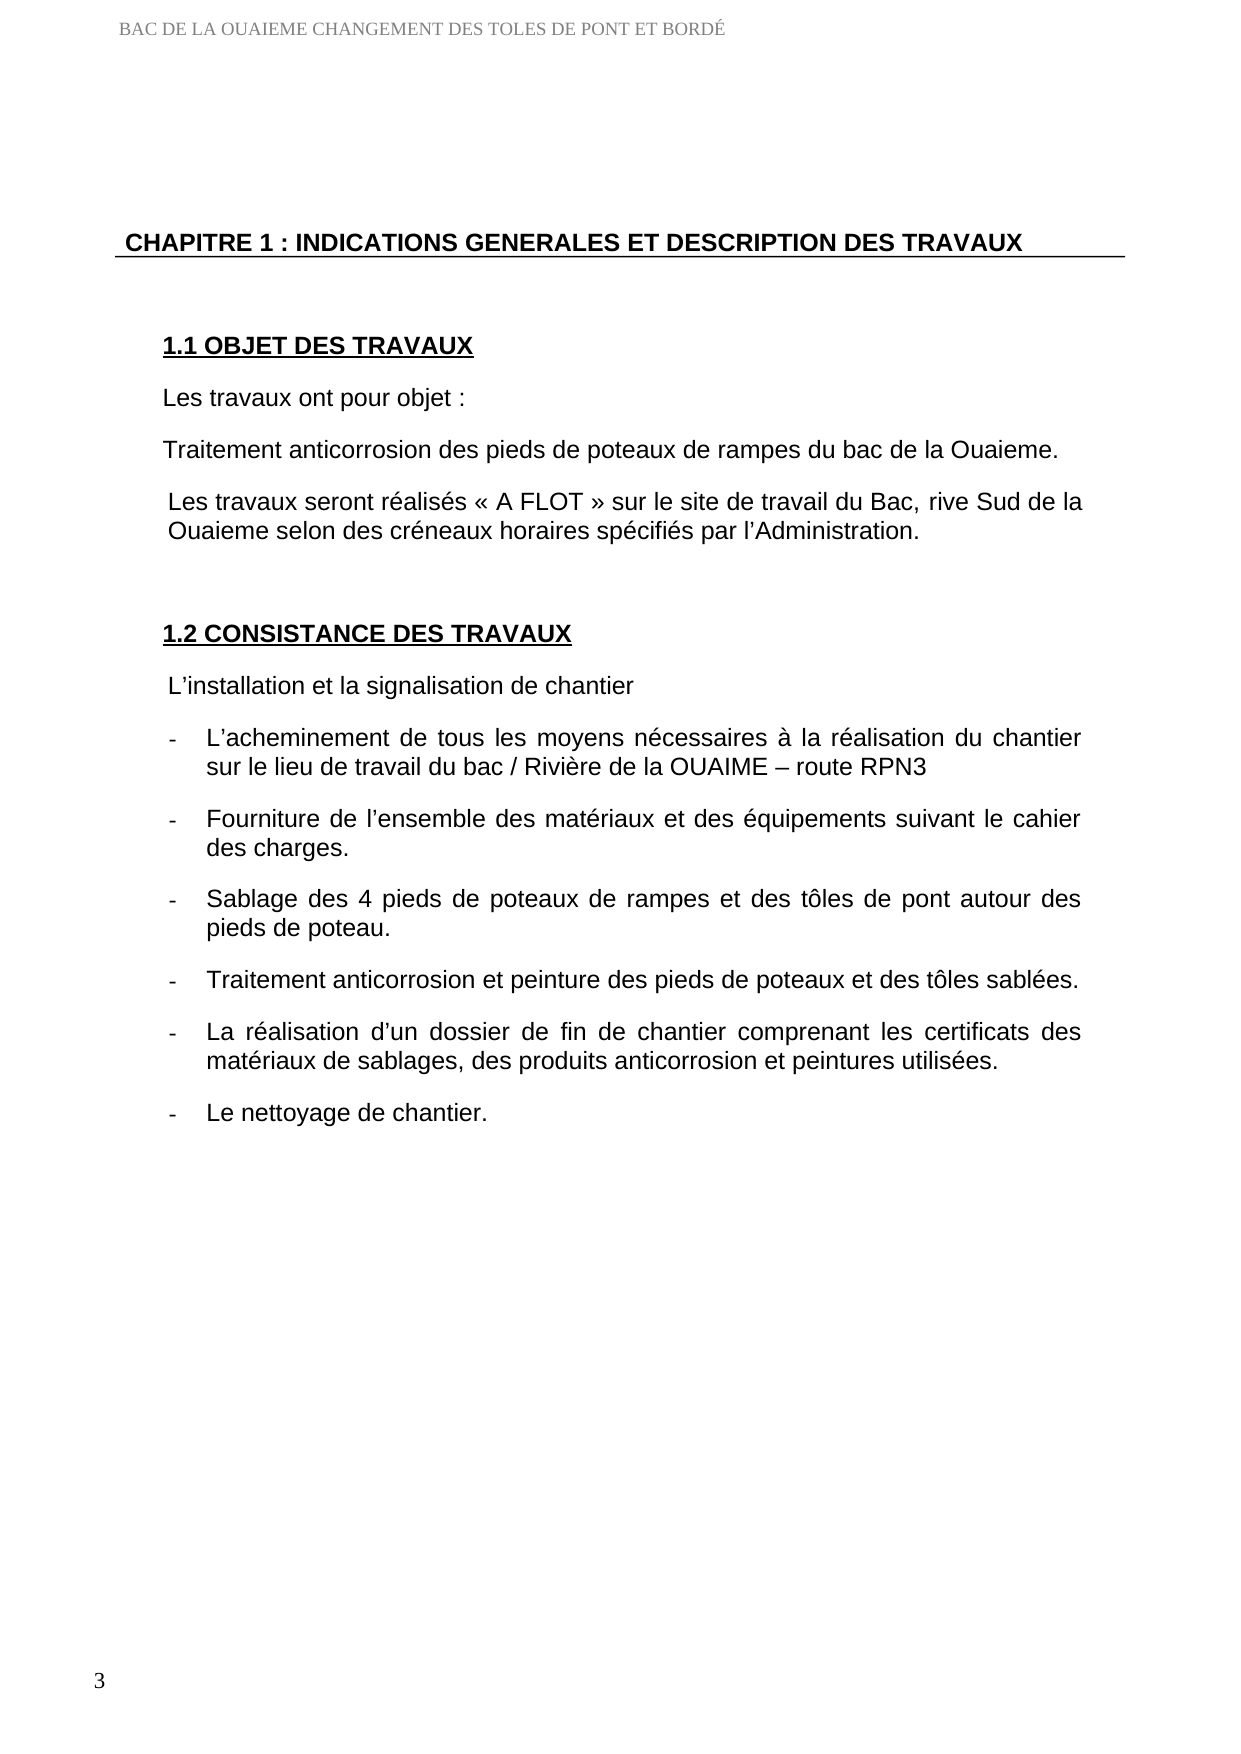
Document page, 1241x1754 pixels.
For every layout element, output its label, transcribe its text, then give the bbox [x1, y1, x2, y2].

subtitle Les travaux seront réalisés « A FLOT » sur le site de travail du Bac, rive Sud de la Ouaieme selon des créneaux horaires spécifiés par l’Administration. [168, 487, 1083, 544]
subtitle Sablage des 4 pieds de poteaux de rampes et des tôles de pont autour des pieds de poteau. [169, 884, 1083, 942]
subtitle Le nettoyage de chantier. [169, 1097, 1083, 1126]
subtitle L’installation et la signalisation de chantier [168, 671, 1083, 700]
subtitle Traitement anticorrosion des pieds de poteaux de rampes du bac de la Ouaieme. [162, 435, 1083, 464]
subtitle CHAPITRE 1 : INDICATIONS GENERALES ET DESCRIPTION DES TRAVAUX [118, 227, 1083, 255]
subtitle L’acheminement de tous les moyens nécessaires à la réalisation du chantier sur le lieu de travail du bac / Rivière de la OUAIME – route RPN3 [169, 723, 1083, 781]
subtitle Traitement anticorrosion et peinture des pieds de poteaux et des tôles sablées. [169, 965, 1083, 994]
subtitle Fourniture de l’ensemble des matériaux et des équipements suivant le cahier des charges. [169, 804, 1083, 861]
subtitle 1.2 CONSISTANCE DES TRAVAUX [162, 619, 1083, 648]
subtitle Les travaux ont pour objet : [162, 383, 1083, 412]
subtitle La réalisation d’un dossier de fin de chantier comprenant les certificats des matériaux de sablages, des produits anticorrosion et peintures utilisées. [169, 1017, 1083, 1074]
subtitle 1.1 OBJET DES TRAVAUX [162, 331, 1083, 360]
